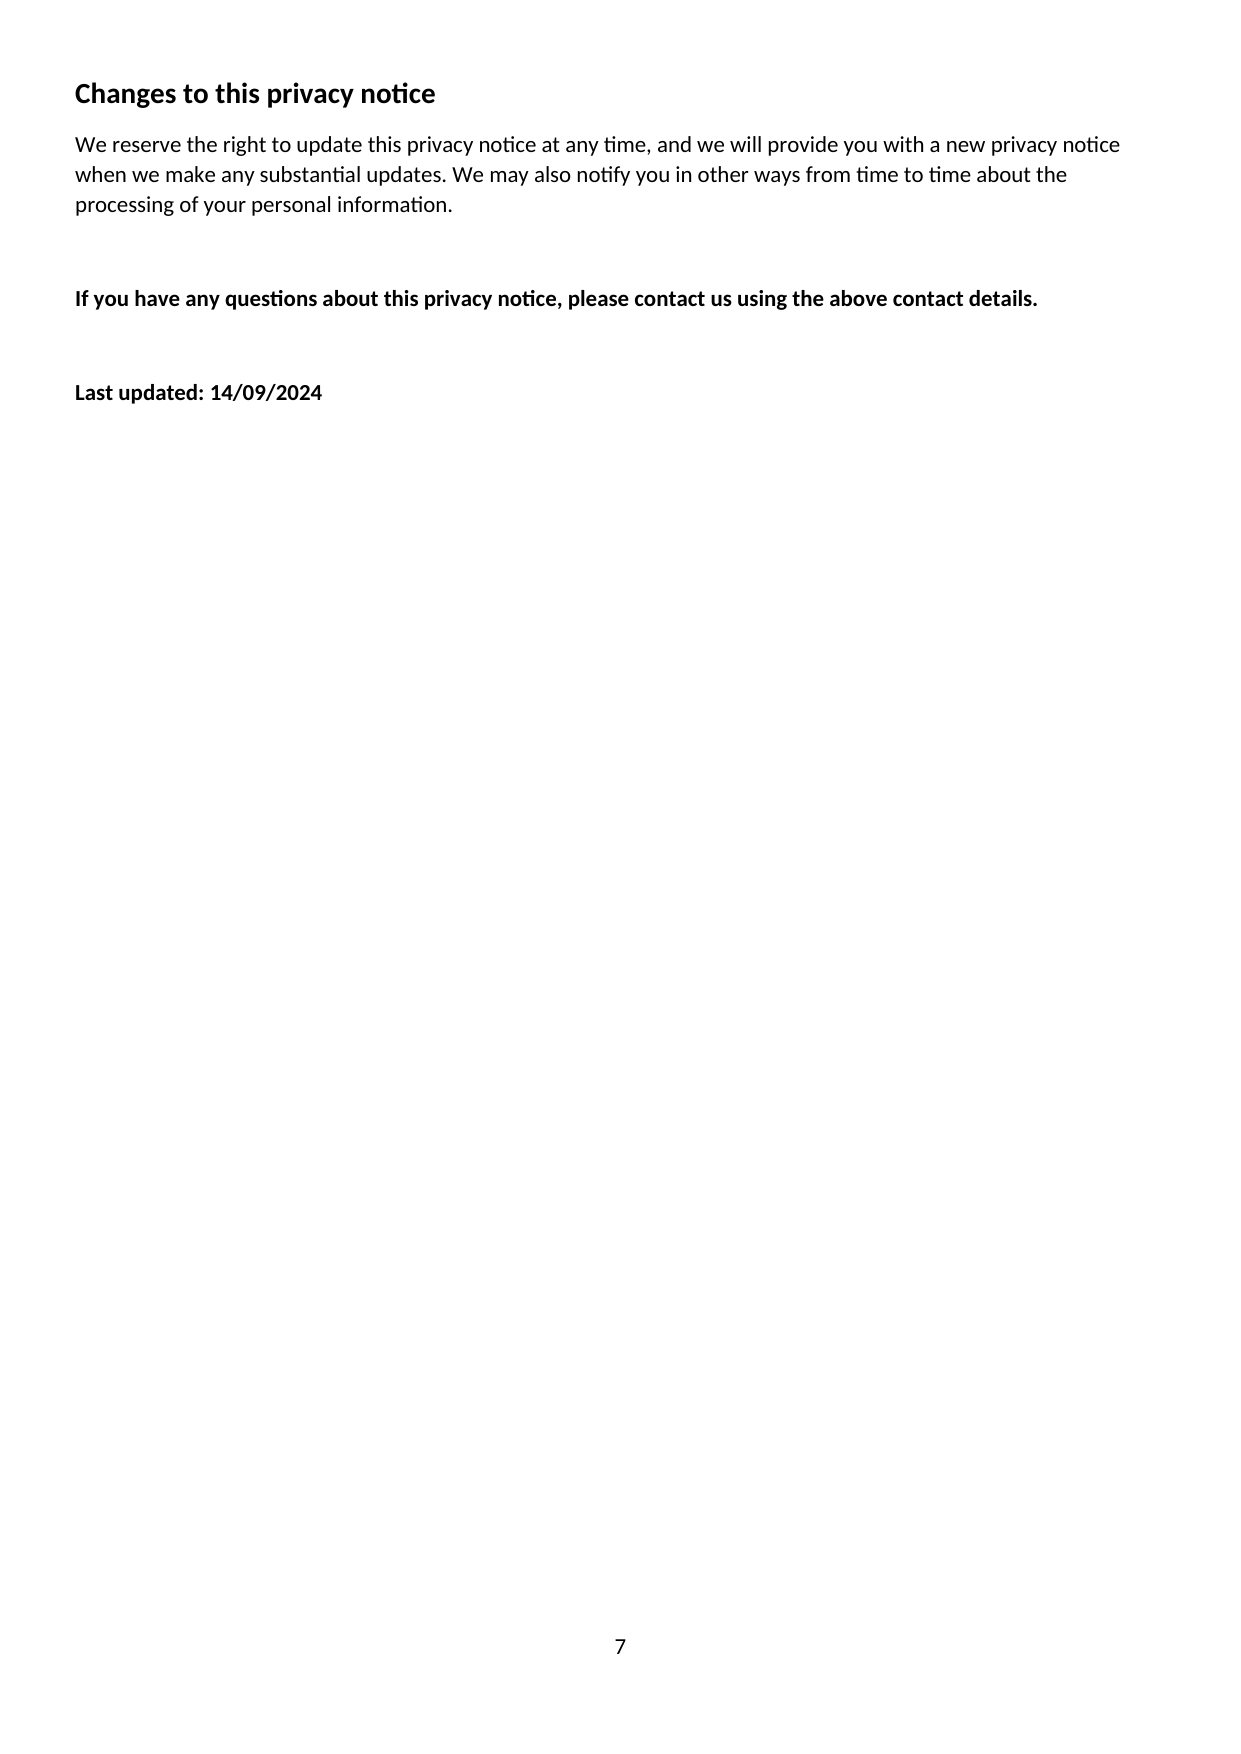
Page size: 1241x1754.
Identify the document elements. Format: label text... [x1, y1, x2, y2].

text Changes to this privacy notice [75, 75, 1165, 111]
text If you have any questions about this privacy notice, please contact us using the above contact details. [75, 284, 1165, 312]
text We reserve the right to update this privacy notice at any time, and we will provide you with a new privacy notice when we make any substantial updates. We may also notify you in other ways from time to time about the processing of your personal information. [75, 130, 1165, 218]
text Last updated: 14/09/2024 [75, 378, 1165, 406]
